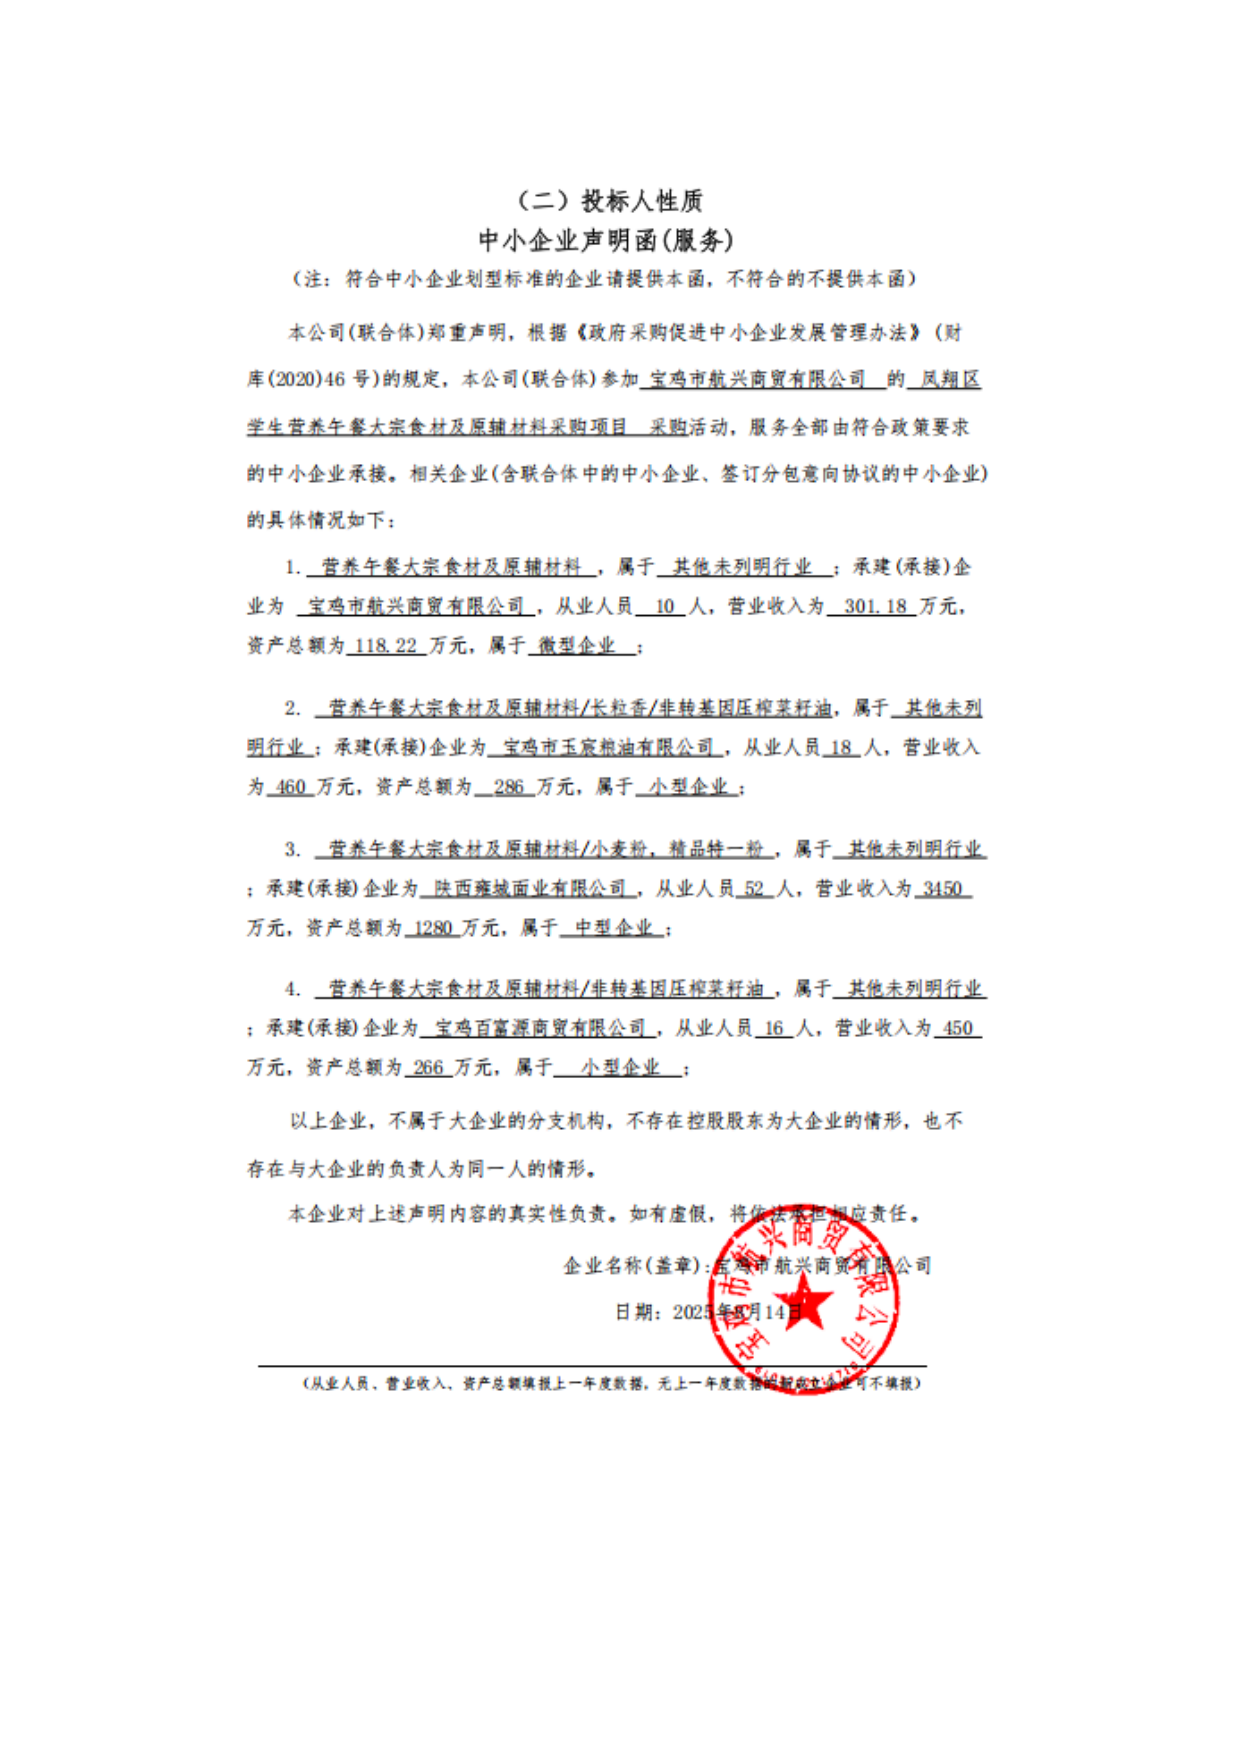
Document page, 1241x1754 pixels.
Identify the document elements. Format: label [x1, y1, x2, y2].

picture [187, 162, 1033, 1423]
